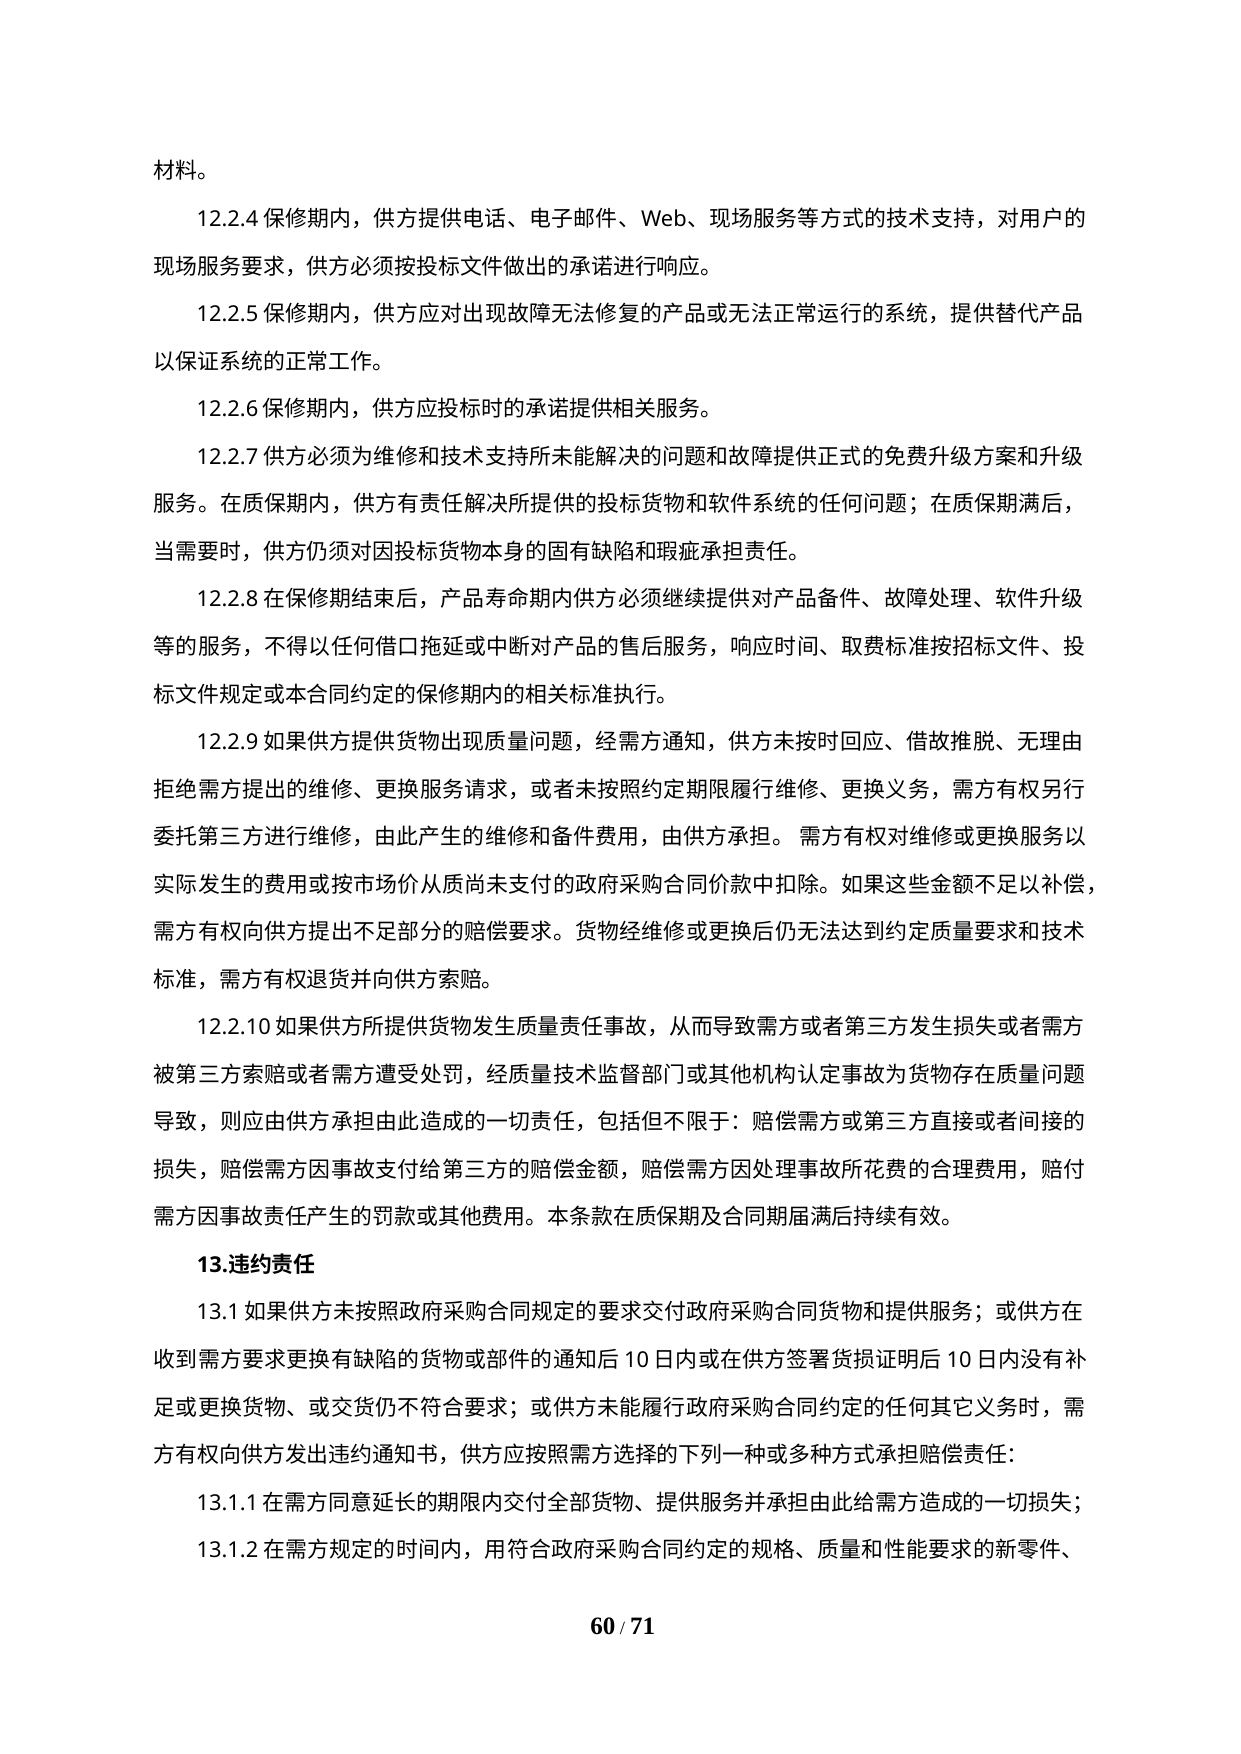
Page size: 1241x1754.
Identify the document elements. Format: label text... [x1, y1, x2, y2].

text 12.2.6保修期内，供方应投标时的承诺提供相关服务。 [153, 391, 1087, 423]
text 12.2.9如果供方提供货物出现质量问题，经需方通知，供方未按时回应、借故推脱、无理由拒绝需方提出的维修、更换服务请求，或者未按照约定期限履行维修、更换义务，需方有权另行委托第三方进行维修，由此产生的维修和备件费用，由供方承担。 需方有权对维修或更换服务以实际发生的费用或按市场价从质尚未支付的政府采购合同价款中扣除。如果这些金额不足以补偿，需方有权向供方提出不足部分的赔偿要求。货物经维修或更换后仍无法达到约定质量要求和技术标准，需方有权退货并向供方索赔。 [153, 724, 1087, 993]
text 12.2.4保修期内，供方提供电话、电子邮件、Web、现场服务等方式的技术支持，对用户的现场服务要求，供方必须按投标文件做出的承诺进行响应。 [153, 201, 1087, 280]
text 12.2.7供方必须为维修和技术支持所未能解决的问题和故障提供正式的免费升级方案和升级服务。在质保期内，供方有责任解决所提供的投标货物和软件系统的任何问题；在质保期满后，当需要时，供方仍须对因投标货物本身的固有缺陷和瑕疵承担责任。 [153, 439, 1087, 566]
text 13.1如果供方未按照政府采购合同规定的要求交付政府采购合同货物和提供服务；或供方在收到需方要求更换有缺陷的货物或部件的通知后10日内或在供方签署货损证明后10日内没有补足或更换货物、或交货仍不符合要求；或供方未能履行政府采购合同约定的任何其它义务时，需方有权向供方发出违约通知书，供方应按照需方选择的下列一种或多种方式承担赔偿责任： [153, 1294, 1087, 1469]
text 12.2.10如果供方所提供货物发生质量责任事故，从而导致需方或者第三方发生损失或者需方被第三方索赔或者需方遭受处罚，经质量技术监督部门或其他机构认定事故为货物存在质量问题导致，则应由供方承担由此造成的一切责任，包括但不限于：赔偿需方或第三方直接或者间接的损失，赔偿需方因事故支付给第三方的赔偿金额，赔偿需方因处理事故所花费的合理费用，赔付需方因事故责任产生的罚款或其他费用。本条款在质保期及合同期届满后持续有效。 [153, 1009, 1087, 1231]
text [153, 153, 1087, 185]
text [153, 1532, 1087, 1564]
text 13.违约责任 [153, 1247, 1087, 1278]
text 13.1.1在需方同意延长的期限内交付全部货物、提供服务并承担由此给需方造成的一切损失； [153, 1484, 1087, 1516]
text 12.2.5保修期内，供方应对出现故障无法修复的产品或无法正常运行的系统，提供替代产品以保证系统的正常工作。 [153, 296, 1087, 375]
text 12.2.8在保修期结束后，产品寿命期内供方必须继续提供对产品备件、故障处理、软件升级等的服务，不得以任何借口拖延或中断对产品的售后服务，响应时间、取费标准按招标文件、投标文件规定或本合同约定的保修期内的相关标准执行。 [153, 581, 1087, 708]
